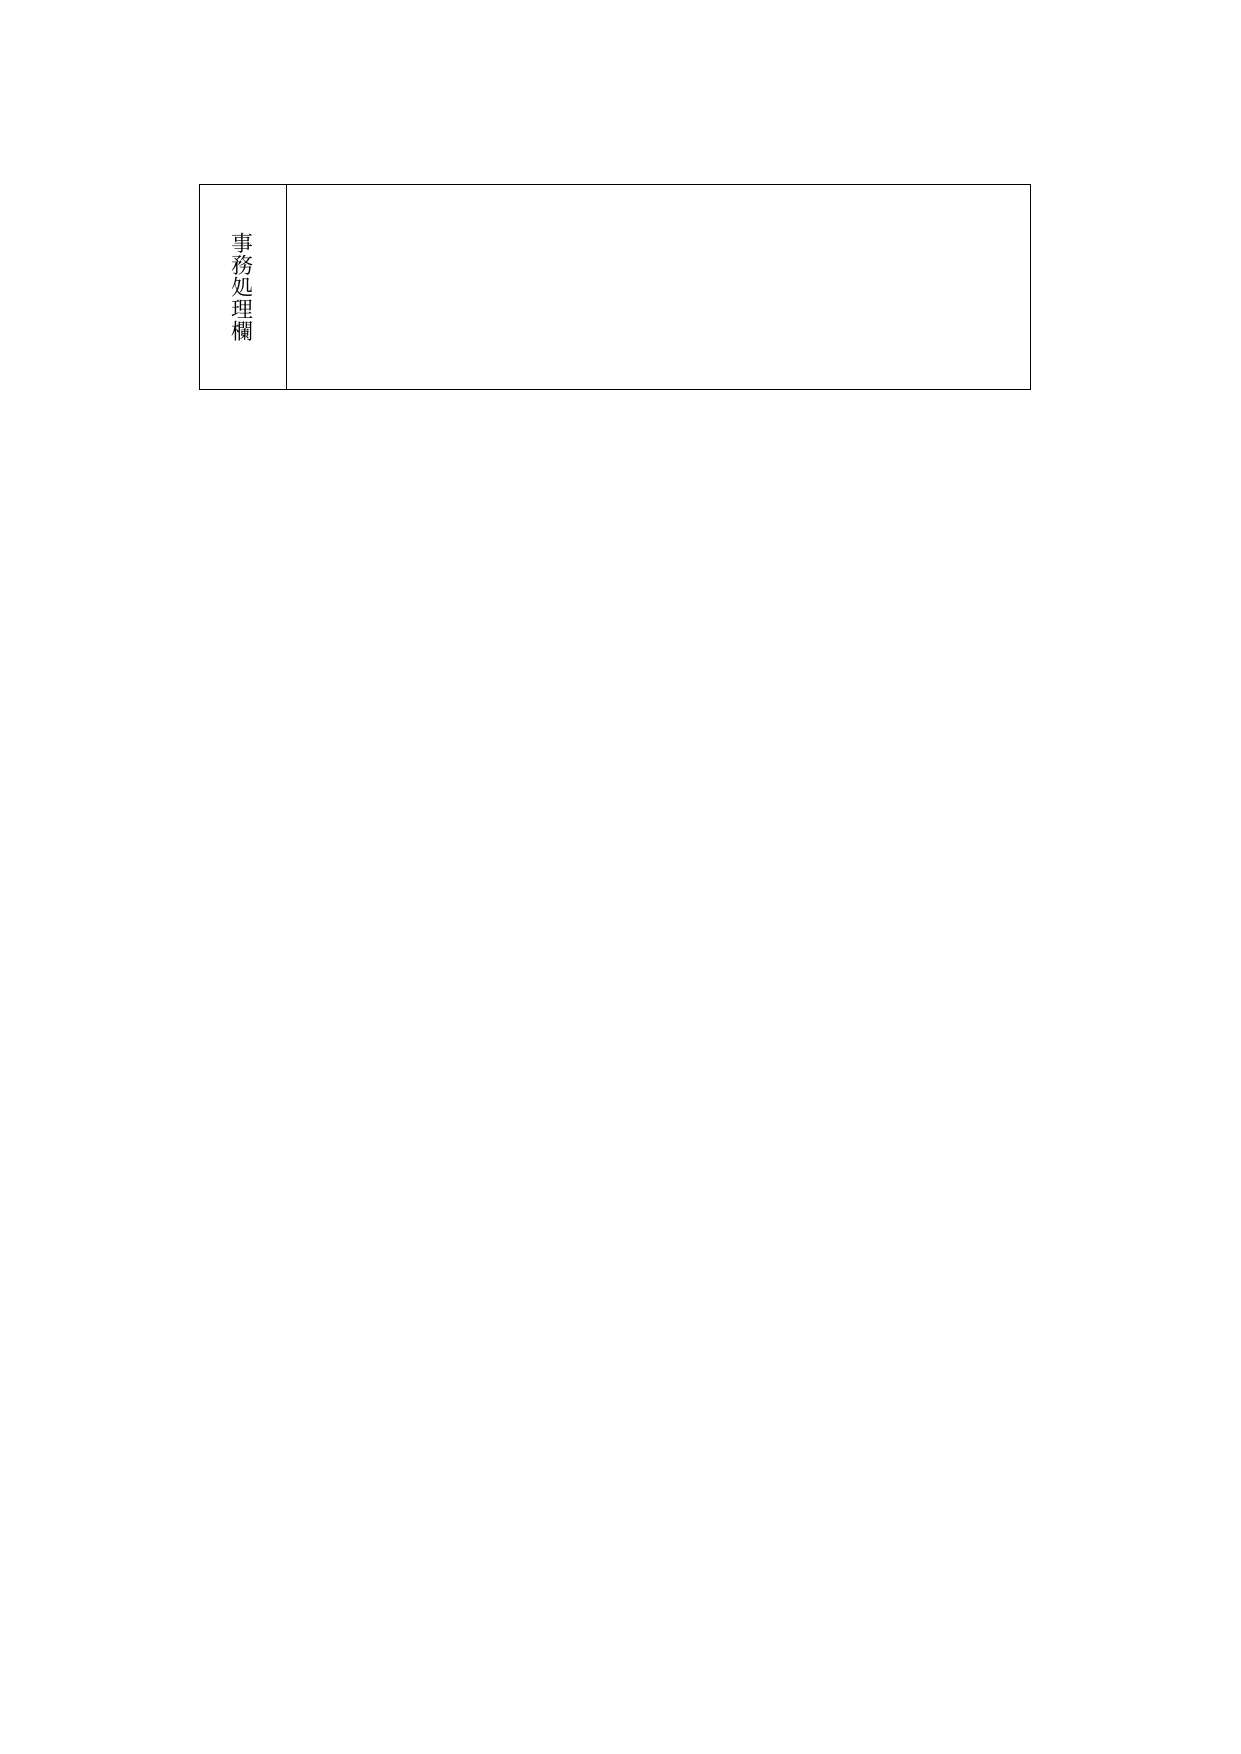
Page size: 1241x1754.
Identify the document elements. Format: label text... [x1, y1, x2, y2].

table_cell [287, 185, 1030, 388]
table_cell 事務処理欄 [200, 185, 286, 388]
